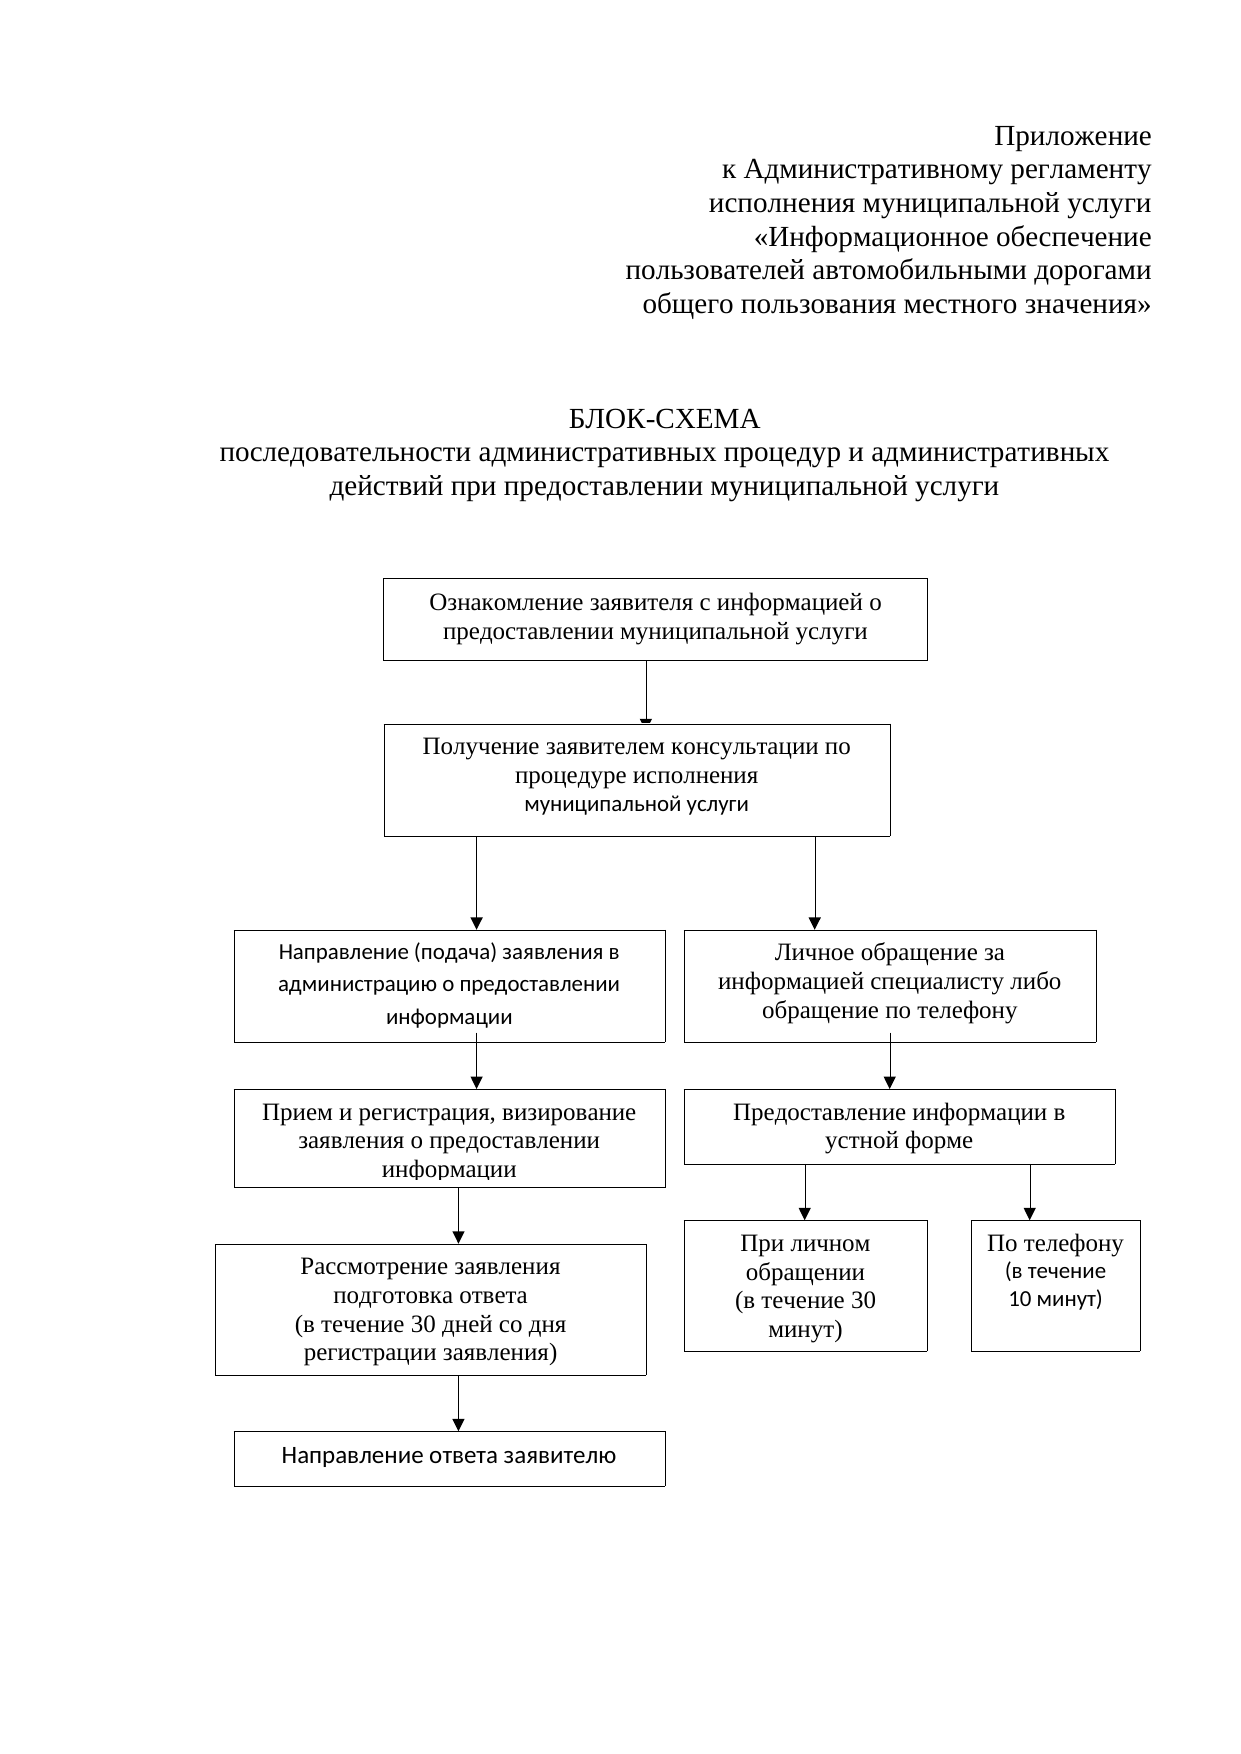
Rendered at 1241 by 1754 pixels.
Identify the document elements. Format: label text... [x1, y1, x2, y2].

title последовательности административных процедур и административных действий при предоставлении муниципальной услуги [177, 434, 1152, 501]
text Приложение [177, 118, 1152, 152]
text к Административному регламенту исполнения муниципальной услуги «Информационное обеспечение пользователей автомобильными дорогами общего пользования местного значения» [605, 152, 1152, 319]
text БЛОК-СХЕМА [177, 401, 1152, 434]
